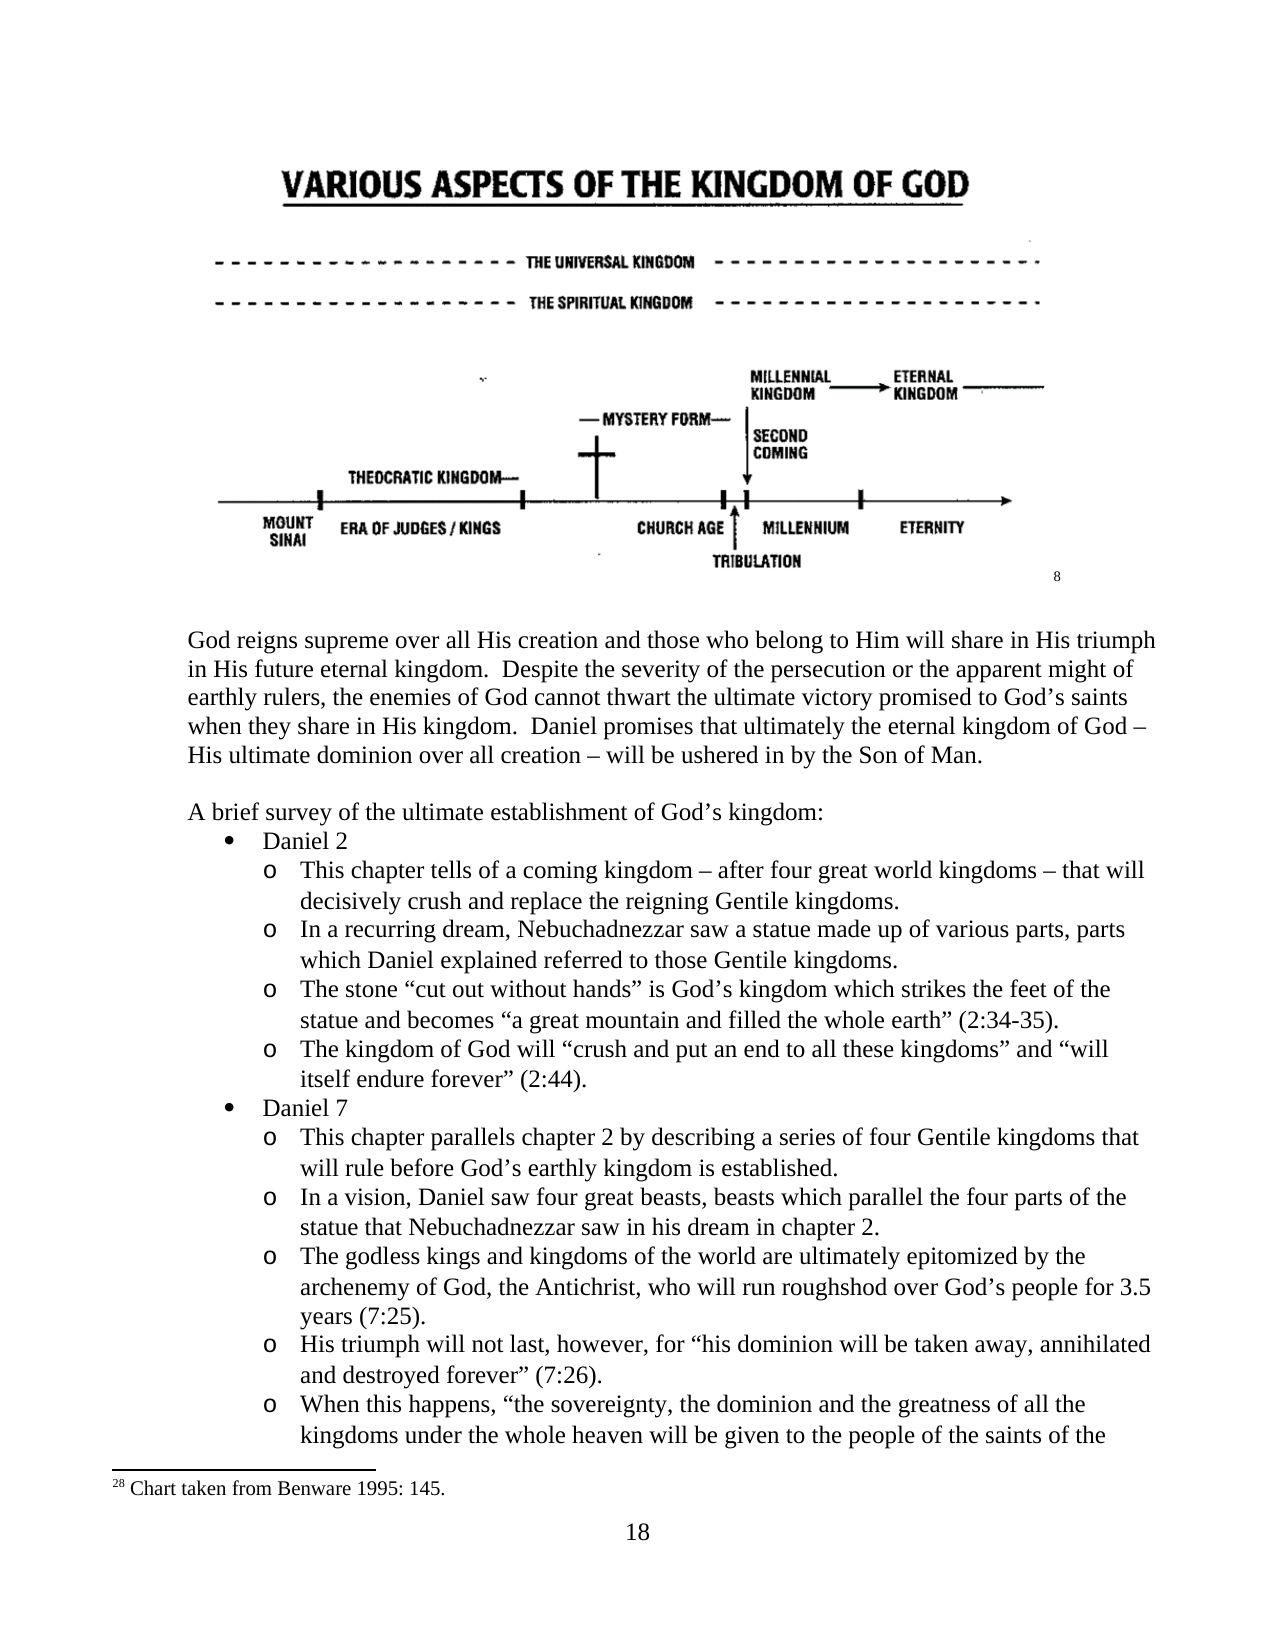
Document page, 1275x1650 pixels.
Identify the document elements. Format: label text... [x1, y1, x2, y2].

text God reigns supreme over all His creation and those who belong to Him will share in His triumph in His future eternal kingdom. Despite the severity of the persecution or the apparent might of earthly rulers, the enemies of God cannot thwart the ultimate victory promised to God’s saints when they share in His kingdom. Daniel promises that ultimately the eternal kingdom of God – His ultimate dominion over all creation – will be ushered in by the Son of Man. [187, 625, 1162, 769]
list In a vision, Daniel saw four great beasts, beasts which parallel the four parts of the statue that Nebuchadnezzar saw in his dream in chapter 2. [262, 1182, 1162, 1241]
list The kingdom of God will “crush and put an end to all these kingdoms” and “will itself endure forever” (2:44). [262, 1034, 1162, 1093]
list In a recurring dream, Nebuchadnezzar saw a statue made up of various parts, parts which Daniel explained referred to those Gentile kingdoms. [262, 914, 1162, 974]
list This chapter tells of a coming kingdom – after four great world kingdoms – that will decisively crush and replace the reigning Gentile kingdoms. [262, 855, 1162, 914]
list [262, 1389, 1162, 1449]
list His triumph will not last, however, for “his dominion will be taken away, annihilated and destroyed forever” (7:26). [262, 1329, 1162, 1389]
list Daniel 7 [225, 1093, 1162, 1122]
list The godless kings and kingdoms of the world are ultimately epitomized by the archenemy of God, the Antichrist, who will run roughshod over God’s people for 3.5 years (7:25). [262, 1241, 1162, 1329]
text A brief survey of the ultimate establishment of God’s kingdom: [112, 797, 1162, 826]
picture [197, 154, 1053, 591]
list Daniel 2 [225, 826, 1162, 855]
list This chapter parallels chapter 2 by describing a series of four Gentile kingdoms that will rule before God’s earthly kingdom is established. [262, 1122, 1162, 1182]
list The stone “cut out without hands” is God’s kingdom which strikes the feet of the statue and becomes “a great mountain and filled the whole earth” (2:34-35). [262, 974, 1162, 1034]
